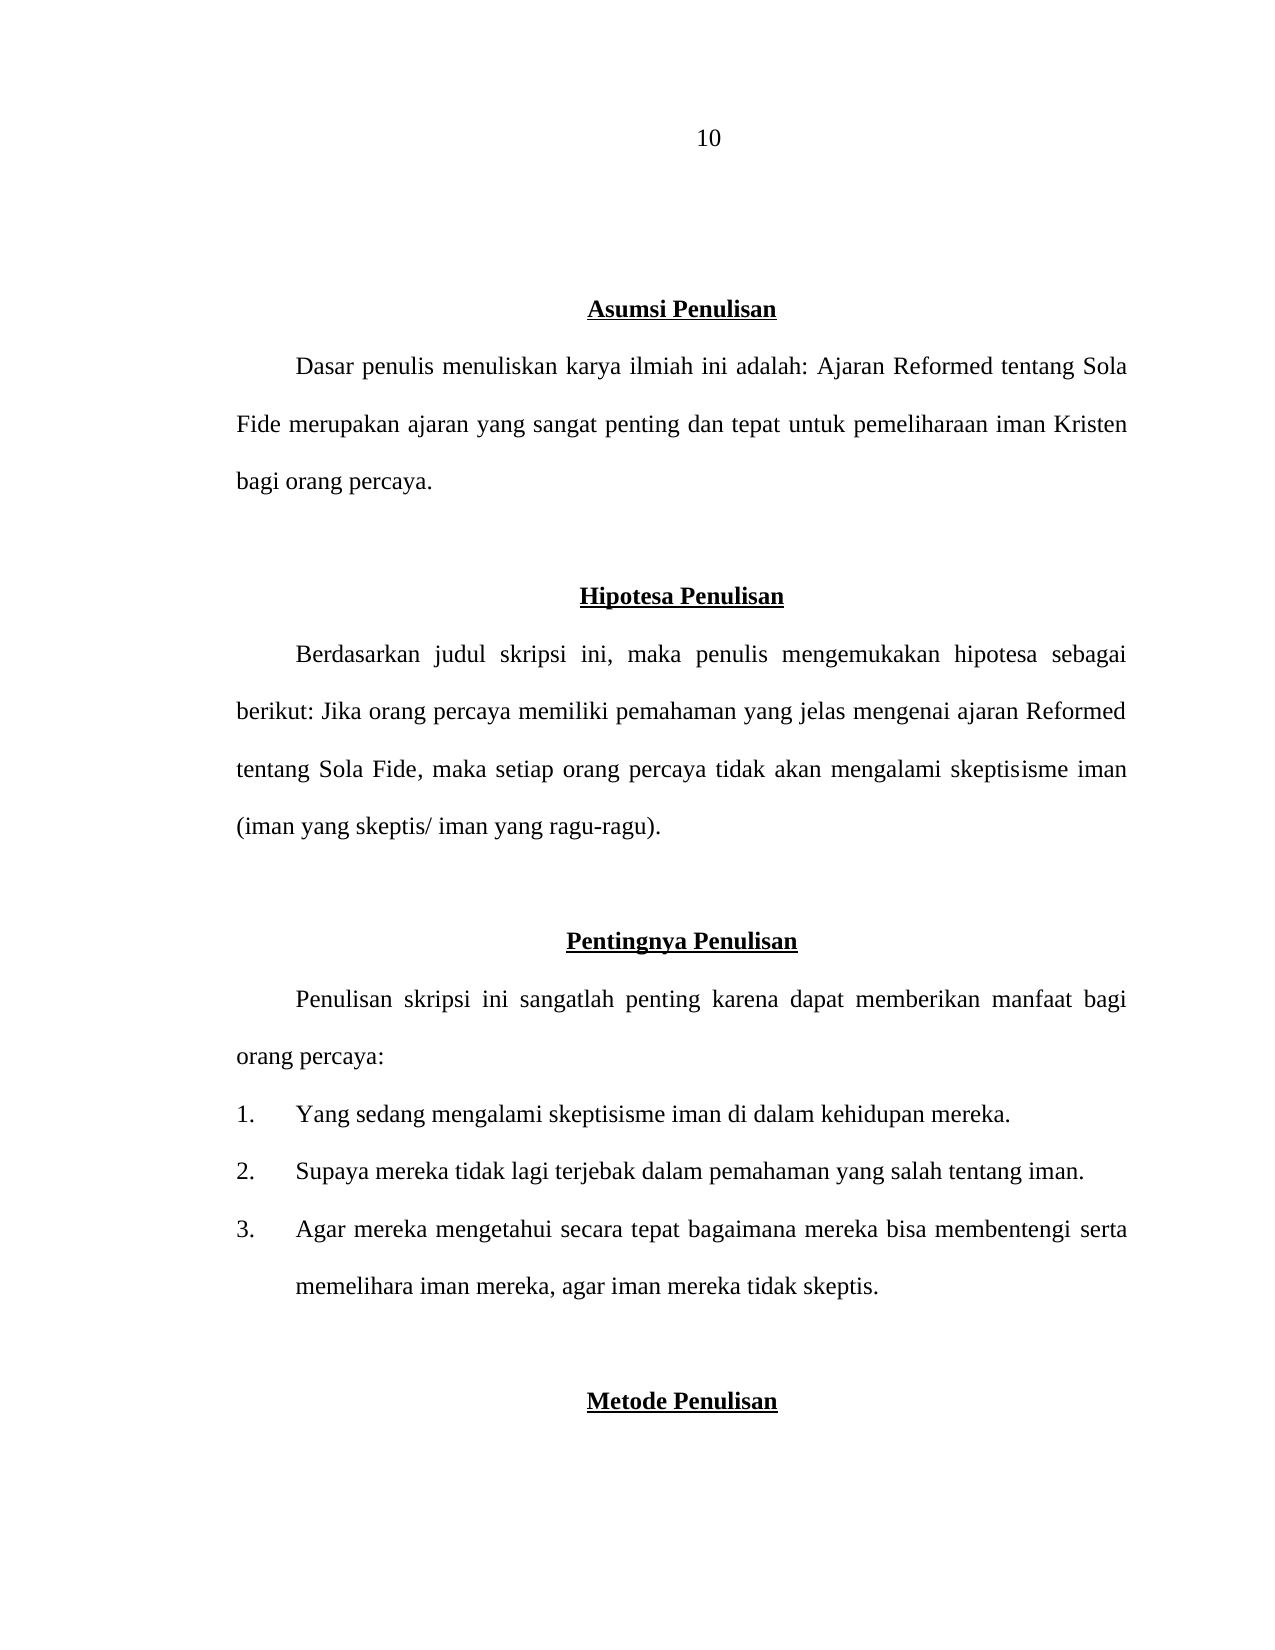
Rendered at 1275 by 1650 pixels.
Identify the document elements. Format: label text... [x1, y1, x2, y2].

text Dasar penulis menuliskan karya ilmiah ini adalah: Ajaran Reformed tentang Sola Fide merupakan ajaran yang sangat penting dan tepat untuk pemeliharaan iman Kristen bagi orang percaya. [236, 351, 1127, 495]
text Penulisan skripsi ini sangatlah penting karena dapat memberikan manfaat bagi orang percaya: [236, 984, 1127, 1070]
text Hipotesa Penulisan [236, 581, 1127, 610]
text Pentingnya Penulisan [236, 926, 1127, 955]
list Yang sedang mengalami skeptisisme iman di dalam kehidupan mereka. [236, 1099, 1127, 1127]
text Berdasarkan judul skripsi ini, maka penulis mengemukakan hipotesa sebagai berikut: Jika orang percaya memiliki pemahaman yang jelas mengenai ajaran Reformed tentang Sola Fide, maka setiap orang percaya tidak akan mengalami skeptisisme iman (iman yang skeptis/ iman yang ragu-ragu). [236, 639, 1127, 840]
list Supaya mereka tidak lagi terjebak dalam pemahaman yang salah tentang iman. [236, 1156, 1127, 1185]
list Agar mereka mengetahui secara tepat bagaimana mereka bisa membentengi serta memelihara iman mereka, agar iman mereka tidak skeptis. [236, 1214, 1127, 1300]
text Metode Penulisan [236, 1386, 1127, 1415]
text Asumsi Penulisan [236, 294, 1127, 322]
